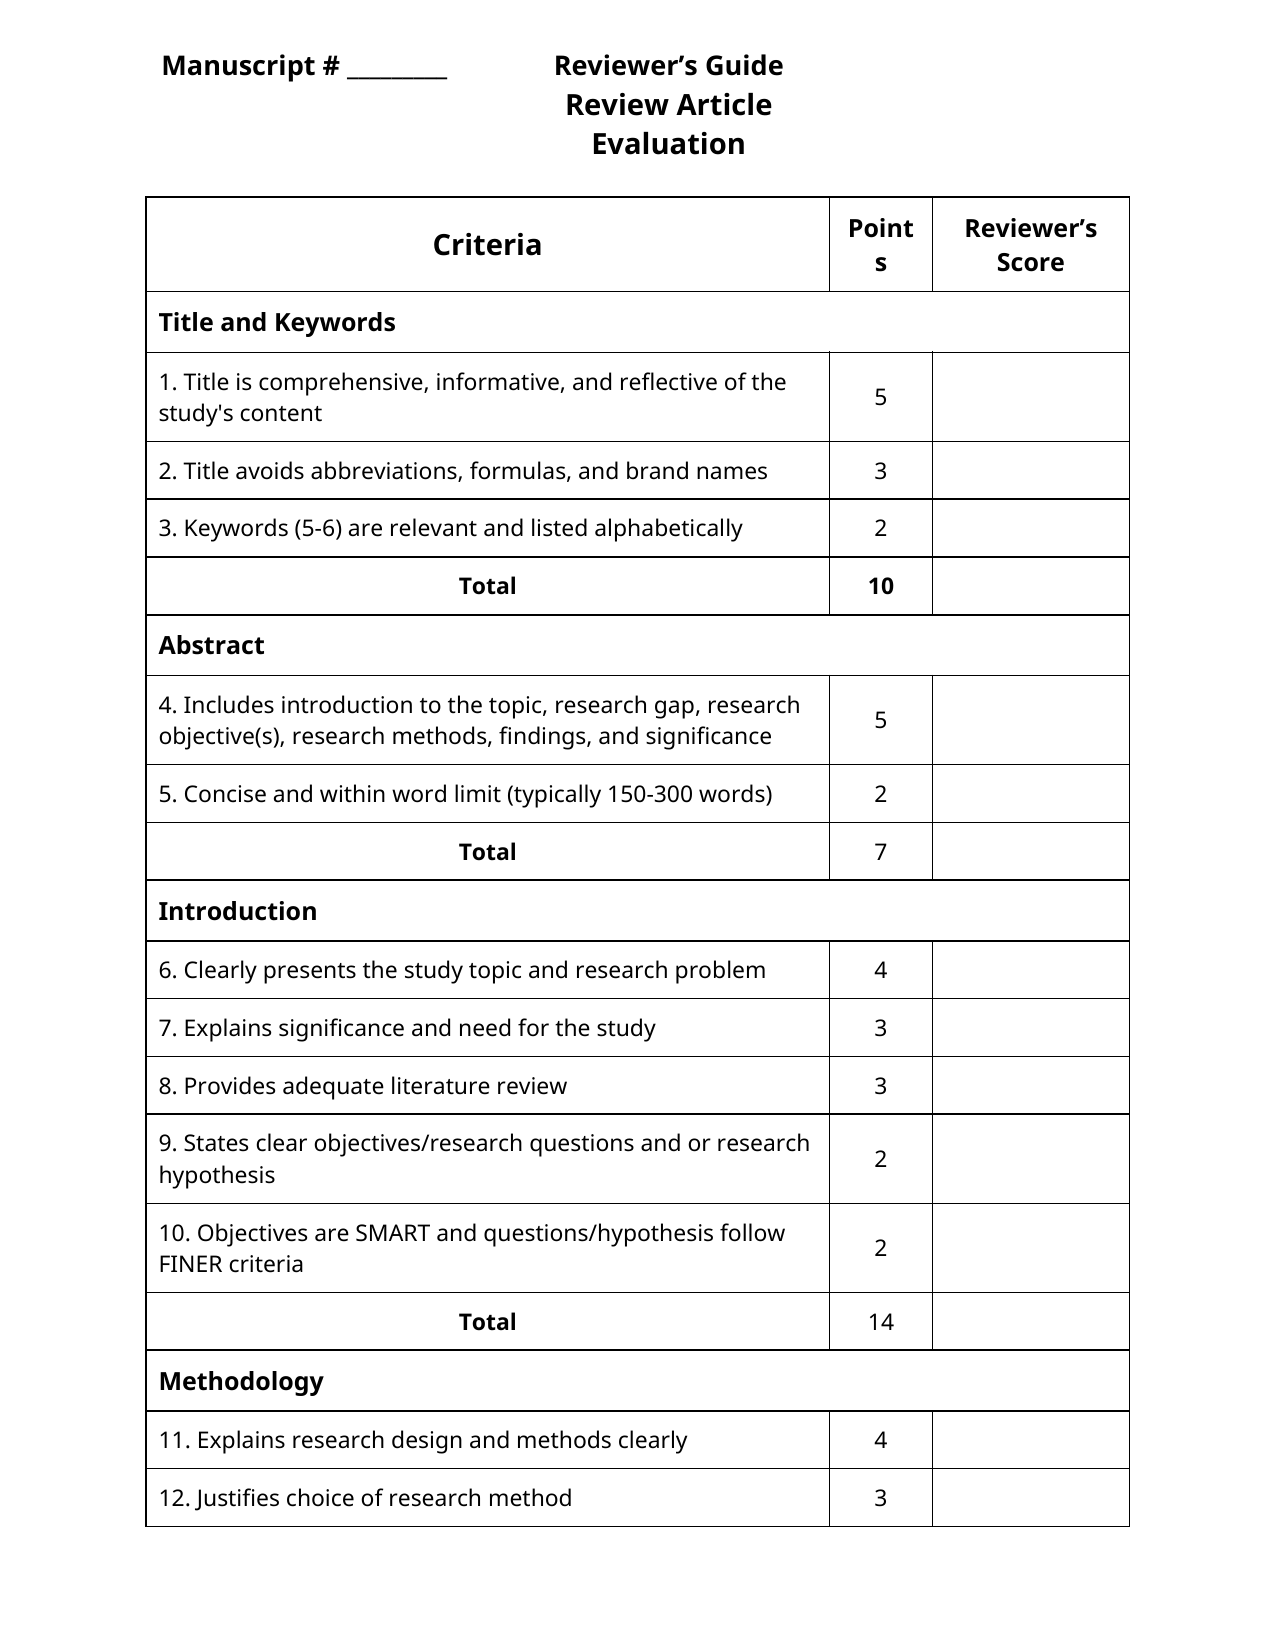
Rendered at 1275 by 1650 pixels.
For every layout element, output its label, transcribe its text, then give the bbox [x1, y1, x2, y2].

table_cell [933, 1057, 1129, 1113]
table_cell [933, 1469, 1129, 1526]
table_cell [933, 765, 1129, 821]
table_cell [933, 558, 1129, 614]
table_cell Introduction [147, 881, 1129, 940]
table_header Points [830, 198, 932, 291]
table_cell 14 [830, 1293, 932, 1349]
table_cell 3 [830, 999, 932, 1056]
table_cell 7 [830, 823, 932, 879]
table_cell Total [147, 1293, 829, 1349]
table_cell 4 [830, 942, 932, 998]
table_cell [933, 1412, 1129, 1468]
table_cell [933, 1204, 1129, 1291]
table_cell 12. Justifies choice of research method [147, 1469, 829, 1526]
table_cell [933, 353, 1129, 441]
table_cell 3 [830, 442, 932, 498]
table_header Criteria [147, 198, 829, 291]
table_cell [933, 676, 1129, 764]
table_cell Title and Keywords [147, 292, 1129, 351]
table_cell 5 [830, 353, 932, 441]
table_cell Total [147, 823, 829, 879]
table_cell Methodology [147, 1351, 1129, 1410]
table_cell 5. Concise and within word limit (typically 150-300 words) [147, 765, 829, 821]
table_cell 9. States clear objectives/research questions and or research hypothesis [147, 1115, 829, 1202]
table_cell 4 [830, 1412, 932, 1468]
table_cell [933, 823, 1129, 879]
table_cell [933, 500, 1129, 556]
table_cell 2 [830, 500, 932, 556]
table_cell Abstract [147, 616, 1129, 674]
table_cell [933, 1115, 1129, 1202]
table_cell [933, 442, 1129, 498]
table_cell 4. Includes introduction to the topic, research gap, research objective(s), research methods, findings, and significance [147, 676, 829, 764]
table_cell Total [147, 558, 829, 614]
table_cell 3 [830, 1057, 932, 1113]
table_cell 2. Title avoids abbreviations, formulas, and brand names [147, 442, 829, 498]
table_cell 6. Clearly presents the study topic and research problem [147, 942, 829, 998]
table_cell 10 [830, 558, 932, 614]
table_cell 2 [830, 765, 932, 821]
table_cell 10. Objectives are SMART and questions/hypothesis follow FINER criteria [147, 1204, 829, 1291]
table_cell 2 [830, 1204, 932, 1291]
table_cell 1. Title is comprehensive, informative, and reflective of the study's content [147, 353, 829, 441]
table_cell 8. Provides adequate literature review [147, 1057, 829, 1113]
table_cell 5 [830, 676, 932, 764]
table_cell 3. Keywords (5-6) are relevant and listed alphabetically [147, 500, 829, 556]
table_cell [933, 942, 1129, 998]
table_cell [933, 999, 1129, 1056]
table_cell 7. Explains significance and need for the study [147, 999, 829, 1056]
table_cell 3 [830, 1469, 932, 1526]
table_cell 2 [830, 1115, 932, 1202]
table_header Reviewer’s Score [933, 198, 1129, 291]
table_cell [933, 1293, 1129, 1349]
table_cell 11. Explains research design and methods clearly [147, 1412, 829, 1468]
